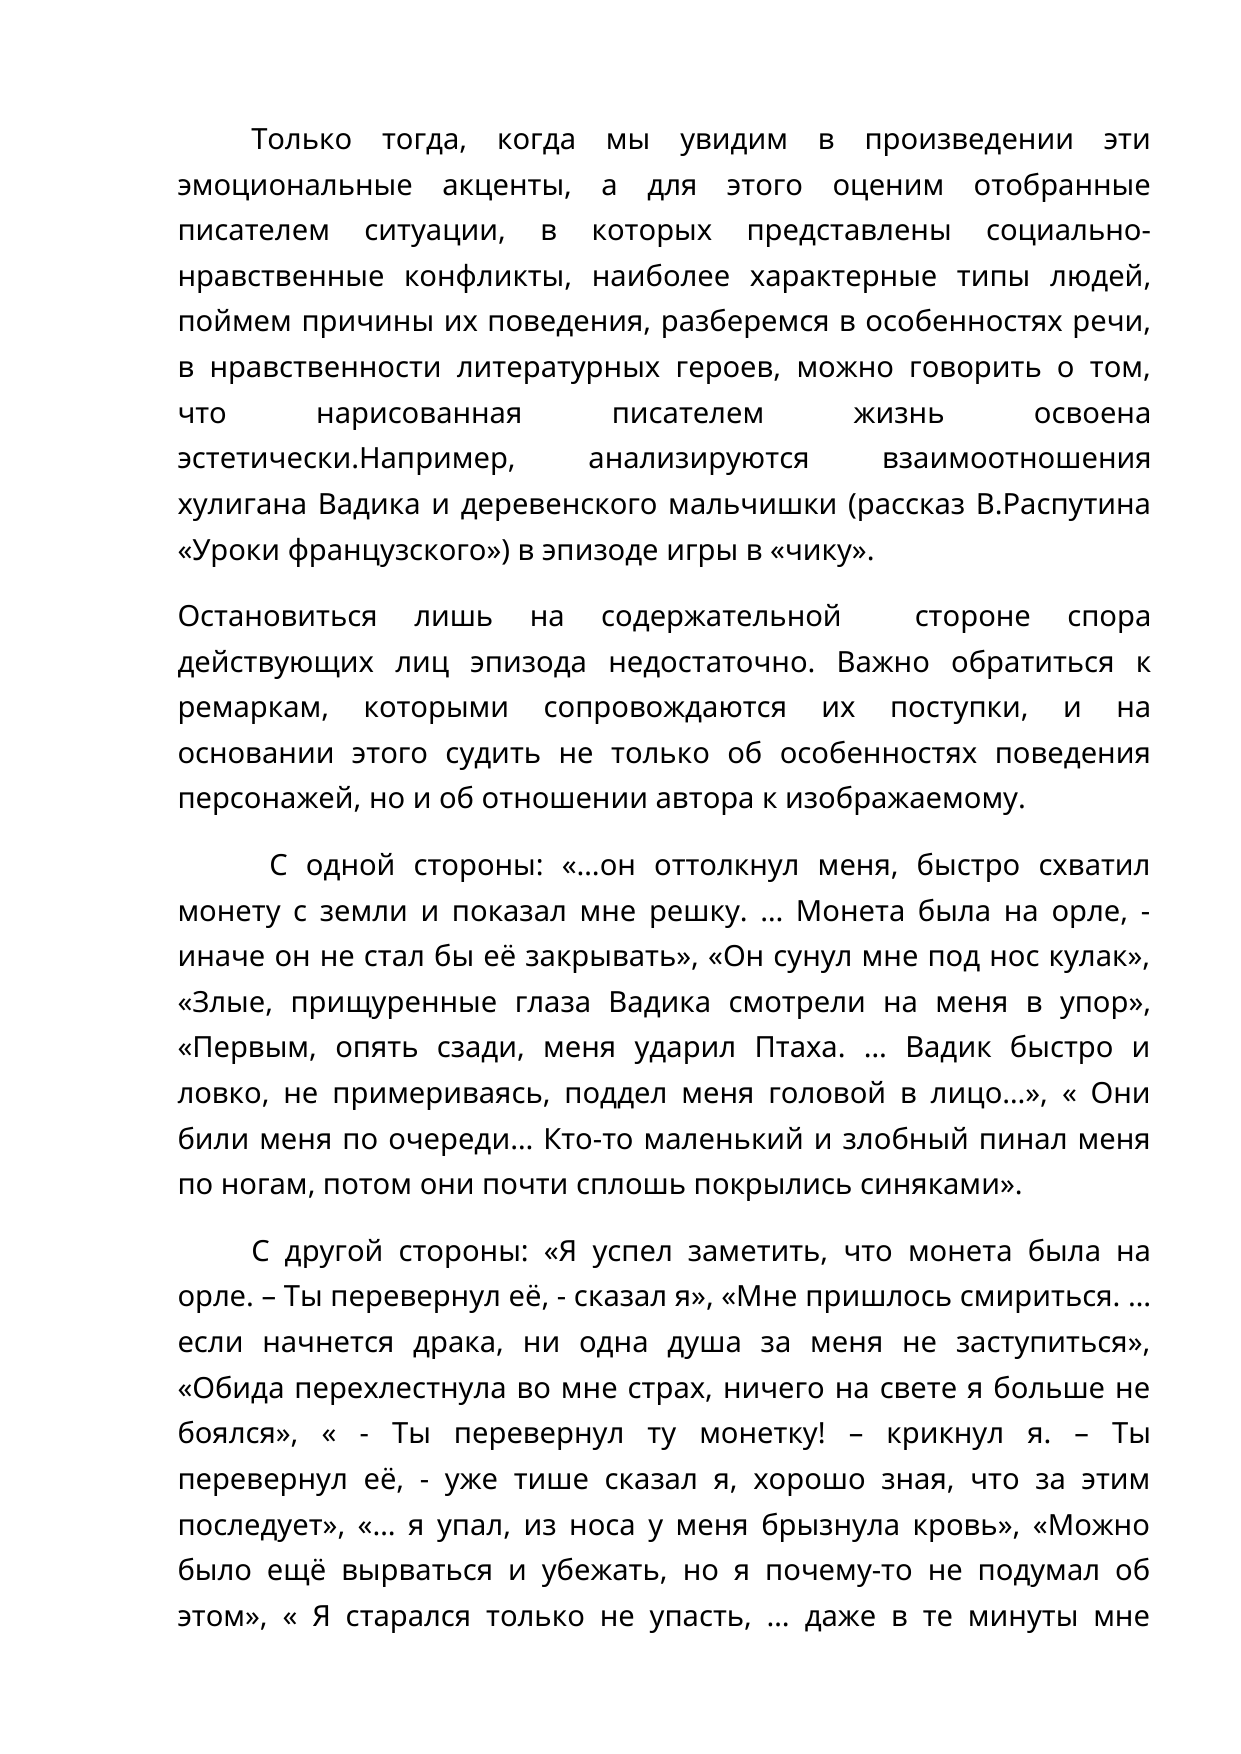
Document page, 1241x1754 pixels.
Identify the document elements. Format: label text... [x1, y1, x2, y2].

text Только тогда, когда мы увидим в произведении эти эмоциональные акценты, а для этого оценим отобранные писателем ситуации, в которых представлены социально-нравственные конфликты, наиболее характерные типы людей, поймем причины их поведения, разберемся в особенностях речи, в нравственности литературных героев, можно говорить о том, что нарисованная писателем жизнь освоена эстетически.Например, анализируются взаимоотношения хулигана Вадика и деревенского мальчишки (рассказ В.Распутина «Уроки французского») в эпизоде игры в «чику». [177, 118, 1152, 568]
text Остановиться лишь на содержательной стороне спора действующих лиц эпизода недостаточно. Важно обратиться к ремаркам, которыми сопровождаются их поступки, и на основании этого судить не только об особенностях поведения персонажей, но и об отношении автора к изображаемому. [177, 595, 1152, 817]
text С одной стороны: «…он оттолкнул меня, быстро схватил монету с земли и показал мне решку. … Монета была на орле, - иначе он не стал бы её закрывать», «Он сунул мне под нос кулак», «Злые, прищуренные глаза Вадика смотрели на меня в упор», «Первым, опять сзади, меня ударил Птаха. … Вадик быстро и ловко, не примериваясь, поддел меня головой в лицо…», « Они били меня по очереди… Кто-то маленький и злобный пинал меня по ногам, потом они почти сплошь покрылись синяками». [177, 844, 1152, 1203]
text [177, 1230, 1152, 1635]
